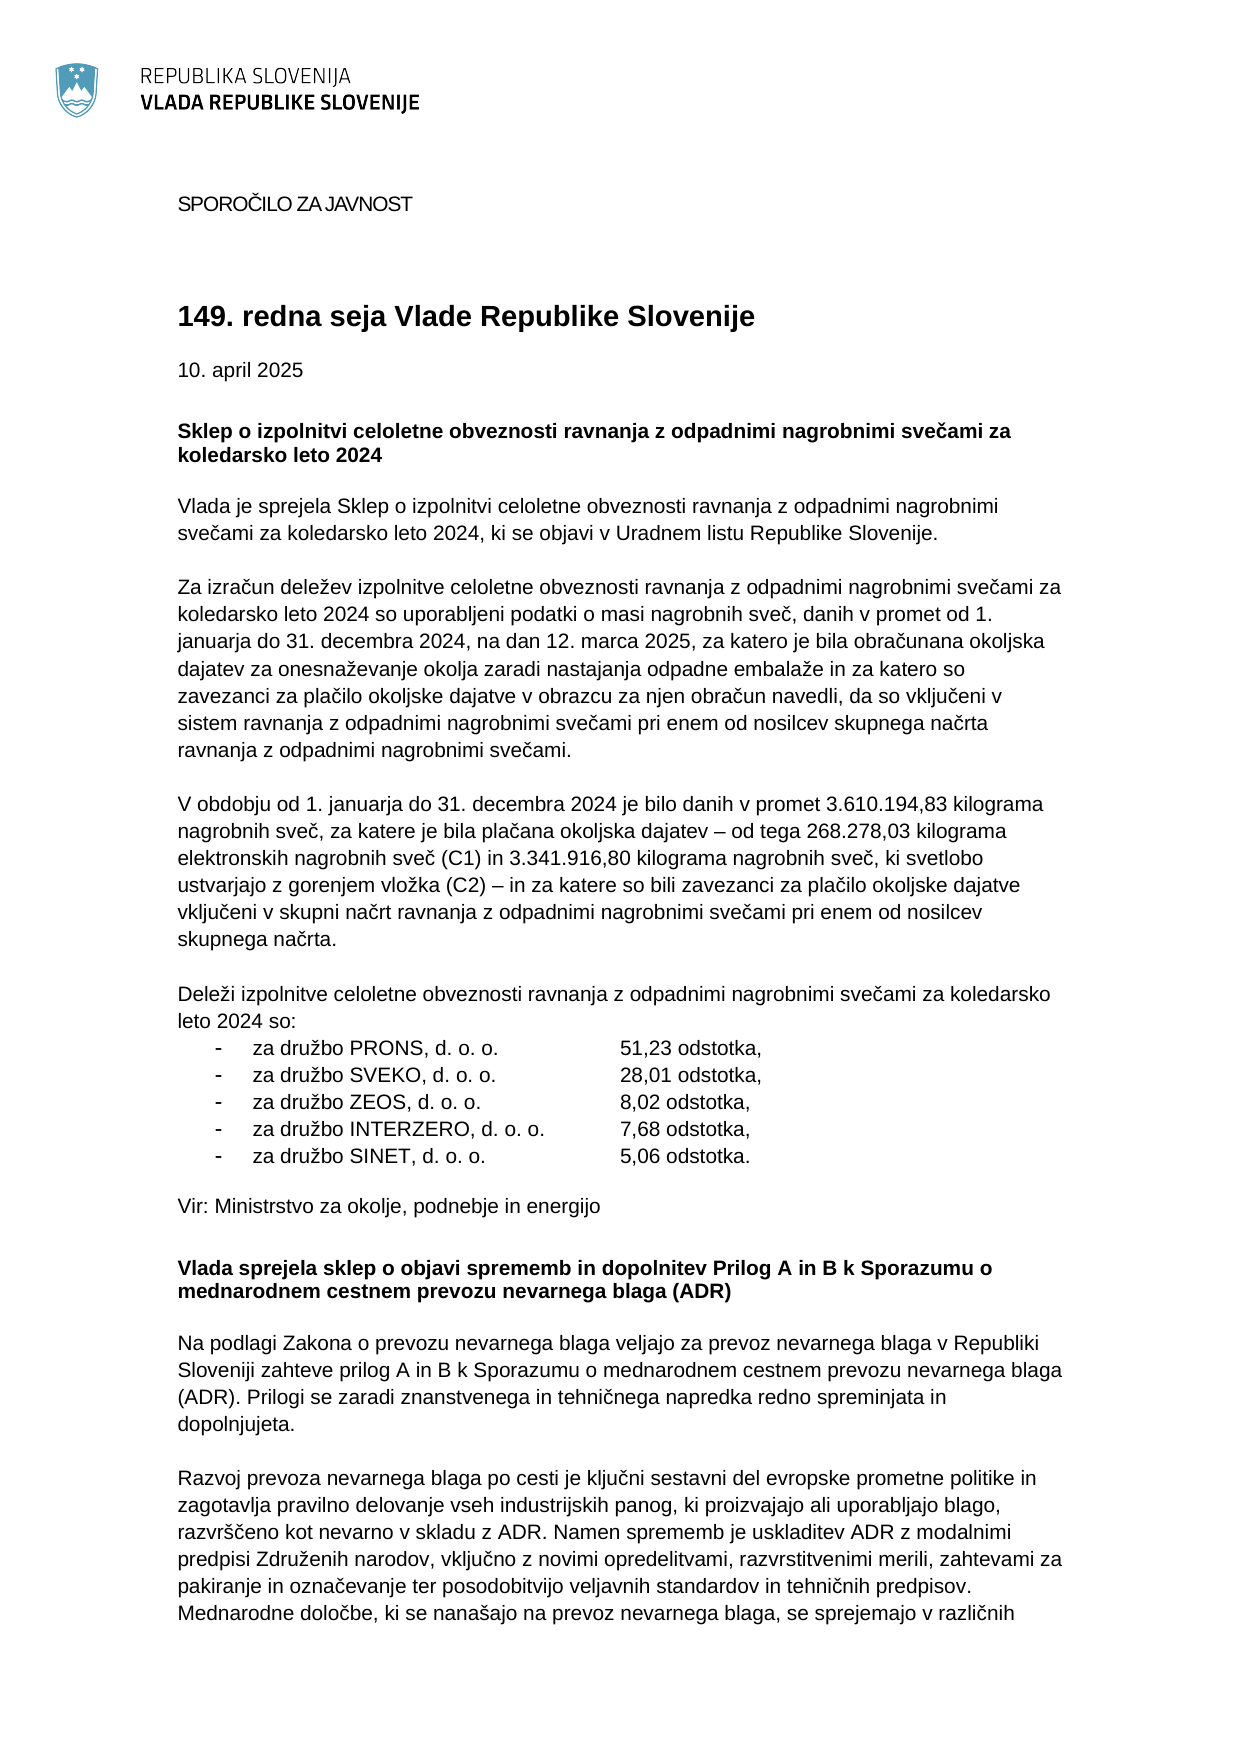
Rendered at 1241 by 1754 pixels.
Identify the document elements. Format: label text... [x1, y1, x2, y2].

list za družbo INTERZERO, d. o. o. 7,68 odstotka, [215, 1115, 1063, 1142]
subtitle 149. redna seja Vlade Republike Slovenije [177, 299, 1063, 332]
title SPOROČILO ZA JAVNOST [177, 191, 1063, 215]
text V obdobju od 1. januarja do 31. decembra 2024 je bilo danih v promet 3.610.194,83 kilograma nagrobnih sveč, za katere je bila plačana okoljska dajatev – od tega 268.278,03 kilograma elektronskih nagrobnih sveč (C1) in 3.341.916,80 kilograma nagrobnih sveč, ki svetlobo ustvarjajo z gorenjem vložka (C2) – in za katere so bili zavezanci za plačilo okoljske dajatve vključeni v skupni načrt ravnanja z odpadnimi nagrobnimi svečami pri enem od nosilcev skupnega načrta. [177, 790, 1063, 952]
list za družbo PRONS, d. o. o. 51,23 odstotka, [215, 1033, 1063, 1061]
text Na podlagi Zakona o prevozu nevarnega blaga veljajo za prevoz nevarnega blaga v Republiki Sloveniji zahteve prilog A in B k Sporazumu o mednarodnem cestnem prevozu nevarnega blaga (ADR). Prilogi se zaradi znanstvenega in tehničnega napredka redno spreminjata in dopolnjujeta. [177, 1328, 1063, 1437]
picture [55, 63, 419, 118]
text Deleži izpolnitve celoletne obveznosti ravnanja z odpadnimi nagrobnimi svečami za koledarsko leto 2024 so: [177, 979, 1063, 1033]
text Za izračun deležev izpolnitve celoletne obveznosti ravnanja z odpadnimi nagrobnimi svečami za koledarsko leto 2024 so uporabljeni podatki o masi nagrobnih sveč, danih v promet od 1. januarja do 31. decembra 2024, na dan 12. marca 2025, za katero je bila obračunana okoljska dajatev za onesnaževanje okolja zaradi nastajanja odpadne embalaže in za katero so zavezanci za plačilo okoljske dajatve v obrazcu za njen obračun navedli, da so vključeni v sistem ravnanja z odpadnimi nagrobnimi svečami pri enem od nosilcev skupnega načrta ravnanja z odpadnimi nagrobnimi svečami. [177, 573, 1063, 763]
text 10. april 2025 [177, 357, 1063, 381]
subtitle Sklep o izpolnitvi celoletne obveznosti ravnanja z odpadnimi nagrobnimi svečami za koledarsko leto 2024 [177, 419, 1063, 467]
list za družbo SINET, d. o. o. 5,06 odstotka. [215, 1142, 1063, 1169]
subtitle Vlada sprejela sklep o objavi sprememb in dopolnitev Prilog A in B k Sporazumu o mednarodnem cestnem prevozu nevarnega blaga (ADR) [177, 1255, 1063, 1303]
list za družbo ZEOS, d. o. o. 8,02 odstotka, [215, 1088, 1063, 1115]
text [177, 1464, 1063, 1626]
list za družbo SVEKO, d. o. o. 28,01 odstotka, [215, 1061, 1063, 1088]
text Vlada je sprejela Sklep o izpolnitvi celoletne obveznosti ravnanja z odpadnimi nagrobnimi svečami za koledarsko leto 2024, ki se objavi v Uradnem listu Republike Slovenije. [177, 492, 1063, 546]
text Vir: Ministrstvo za okolje, podnebje in energijo [177, 1194, 1063, 1218]
